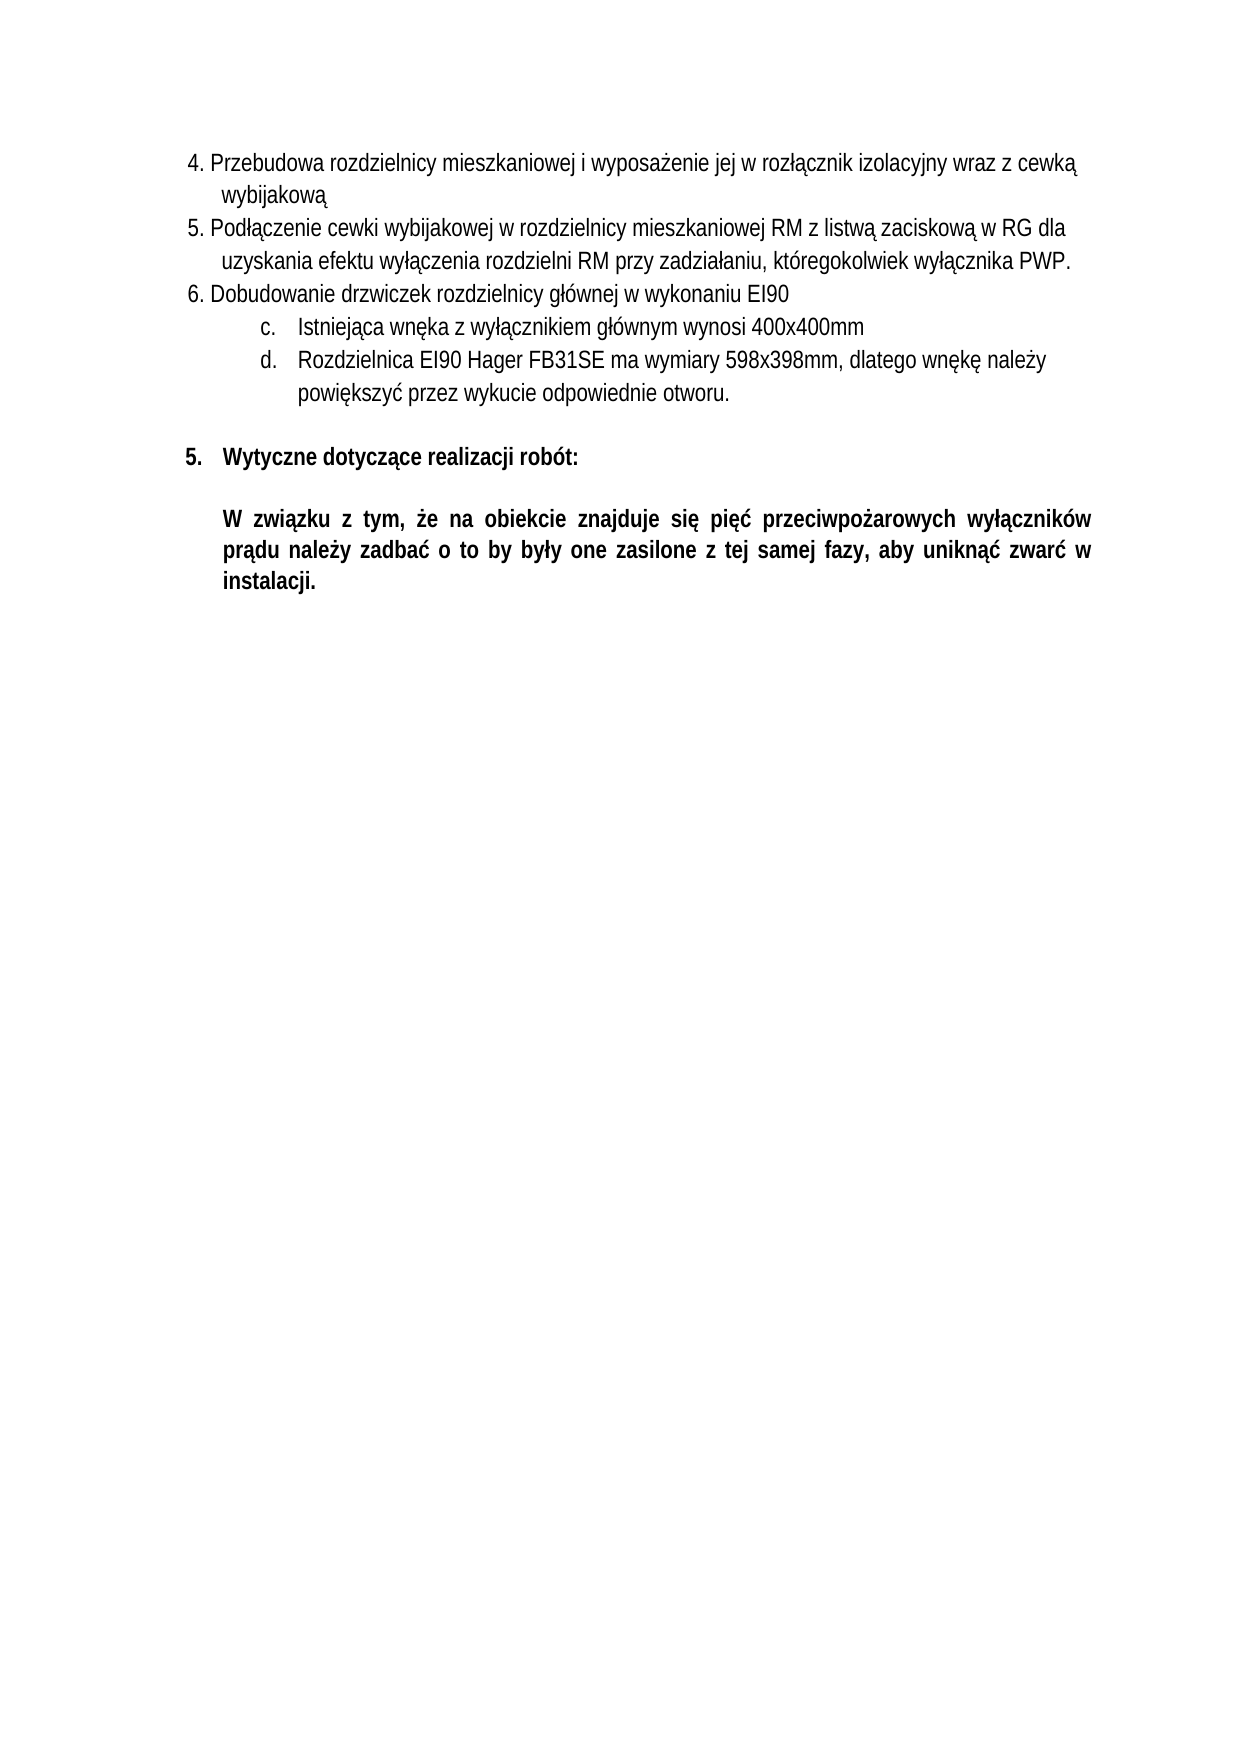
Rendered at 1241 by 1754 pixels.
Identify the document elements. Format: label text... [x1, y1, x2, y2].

text 5. Podłączenie cewki wybijakowej w rozdzielnicy mieszkaniowej RM z listwą zaciskową w RG dla uzyskania efektu wyłączenia rozdzielni RM przy zadziałaniu, któregokolwiek wyłącznika PWP. [148, 213, 1093, 275]
list Rozdzielnica EI90 Hager FB31SE ma wymiary 598x398mm, dlatego wnękę należy powiększyć przez wykucie odpowiednie otworu. [260, 345, 1093, 407]
text 6. Dobudowanie drzwiczek rozdzielnicy głównej w wykonaniu EI90 [148, 279, 1093, 308]
list Wytyczne dotyczące realizacji robót: [185, 442, 1093, 471]
list Istniejąca wnęka z wyłącznikiem głównym wynosi 400x400mm [260, 312, 1093, 341]
list W związku z tym, że na obiekcie znajduje się pięć przeciwpożarowych wyłączników prądu należy zadbać o to by były one zasilone z tej samej fazy, aby uniknąć zwarć w instalacji. [223, 504, 1093, 594]
text 4. Przebudowa rozdzielnicy mieszkaniowej i wyposażenie jej w rozłącznik izolacyjny wraz z cewką wybijakową [148, 148, 1093, 209]
